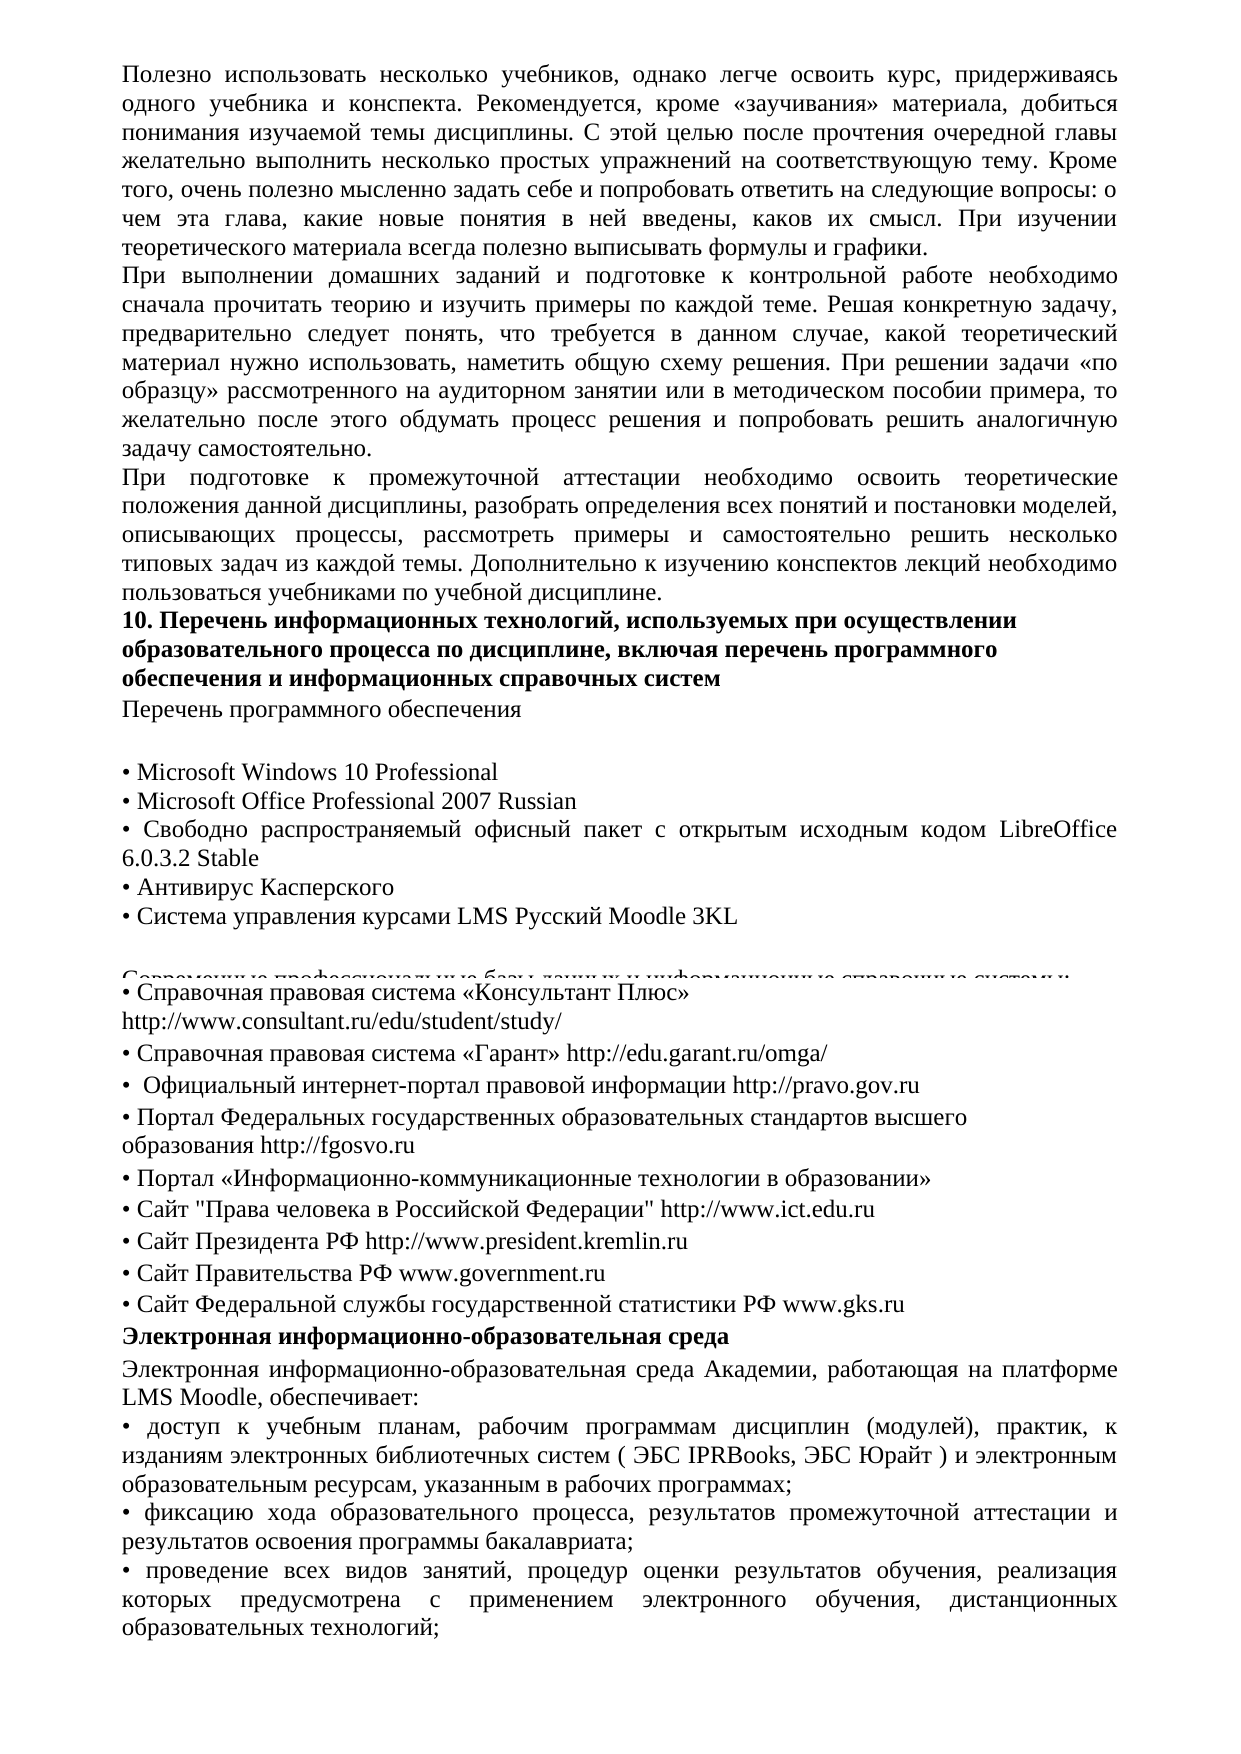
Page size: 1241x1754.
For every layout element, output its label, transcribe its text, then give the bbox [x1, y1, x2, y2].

table_cell • Официальный интернет-портал правовой информации http://pravo.gov.ru [118, 1070, 1122, 1102]
table_cell • Портал Федеральных государственных образовательных стандартов высшего образования http://fgosvo.ru [118, 1102, 1122, 1163]
table_cell Электронная информационно-образовательная среда Академии, работающая на платформе LMS Moodle, обеспечивает: • доступ к учебным планам, рабочим программам дисциплин (модулей), практик, к изданиям электронных библиотечных систем ( ЭБС IPRBooks, ЭБС Юрайт ) и электронным образовательным ресурсам, указанным в рабочих программах; • фиксацию хода образовательного процесса, результатов промежуточной аттестации и результатов освоения программы бакалавриата; • проведение всех видов занятий, процедур оценки результатов обучения, реализация которых предусмотрена с применением электронного обучения, дистанционных образовательных технологий; [118, 1354, 1122, 1662]
table_cell Электронная информационно-образовательная среда [118, 1321, 1122, 1354]
table_cell • Сайт Федеральной службы государственной статистики РФ www.gks.ru [118, 1289, 1122, 1321]
table_header Полезно использовать несколько учебников, однако легче освоить курс, придерживаясь одного учебника и конспекта. Рекомендуется, кроме «заучивания» материала, добиться понимания изучаемой темы дисциплины. С этой целью после прочтения очередной главы желательно выполнить несколько простых упражнений на соответствующую тему. Кроме того, очень полезно мысленно задать себе и попробовать ответить на следующие вопросы: о чем эта глава, какие новые понятия в ней введены, каков их смысл. При изучении теоретического материала всегда полезно выписывать формулы и графики. При выполнении домашних заданий и подготовке к контрольной работе необходимо сначала прочитать теорию и изучить примеры по каждой теме. Решая конкретную задачу, предварительно следует понять, что требуется в данном случае, какой теоретический материал нужно использовать, наметить общую схему решения. При решении задачи «по образцу» рассмотренного на аудиторном занятии или в методическом пособии примера, то желательно после этого обдумать процесс решения и попробовать решить аналогичную задачу самостоятельно. При подготовке к промежуточной аттестации необходимо освоить теоретические положения данной дисциплины, разобрать определения всех понятий и постановки моделей, описывающих процессы, рассмотреть примеры и самостоятельно решить несколько типовых задач из каждой темы. Дополнительно к изучению конспектов лекций необходимо пользоваться учебниками по учебной дисциплине. [118, 59, 1122, 605]
table_cell • Сайт Президента РФ http://www.president.kremlin.ru [118, 1226, 1122, 1258]
table_cell Перечень программного обеспечения • Microsoft Windows 10 Professional • Microsoft Office Professional 2007 Russian • Cвободно распространяемый офисный пакет с открытым исходным кодом LibreOffice 6.0.3.2 Stable • Антивирус Касперского • Cистема управления курсами LMS Русский Moodle 3KL Современные профессиональные базы данных и информационные справочные системы: [118, 694, 1122, 977]
table_cell • Справочная правовая система «Консультант Плюс» http://www.consultant.ru/edu/student/study/ [118, 978, 1122, 1038]
table_cell • Сайт "Права человека в Российской Федерации" http://www.ict.edu.ru [118, 1194, 1122, 1226]
table_cell 10. Перечень информационных технологий, используемых при осуществлении образовательного процесса по дисциплине, включая перечень программного обеспечения и информационных справочных систем [118, 605, 1122, 694]
table_cell • Портал «Информационно-коммуникационные технологии в образовании» [118, 1163, 1122, 1194]
table_cell • Сайт Правительства РФ www.government.ru [118, 1258, 1122, 1289]
table_cell • Справочная правовая система «Гарант» http://edu.garant.ru/omga/ [118, 1039, 1122, 1070]
